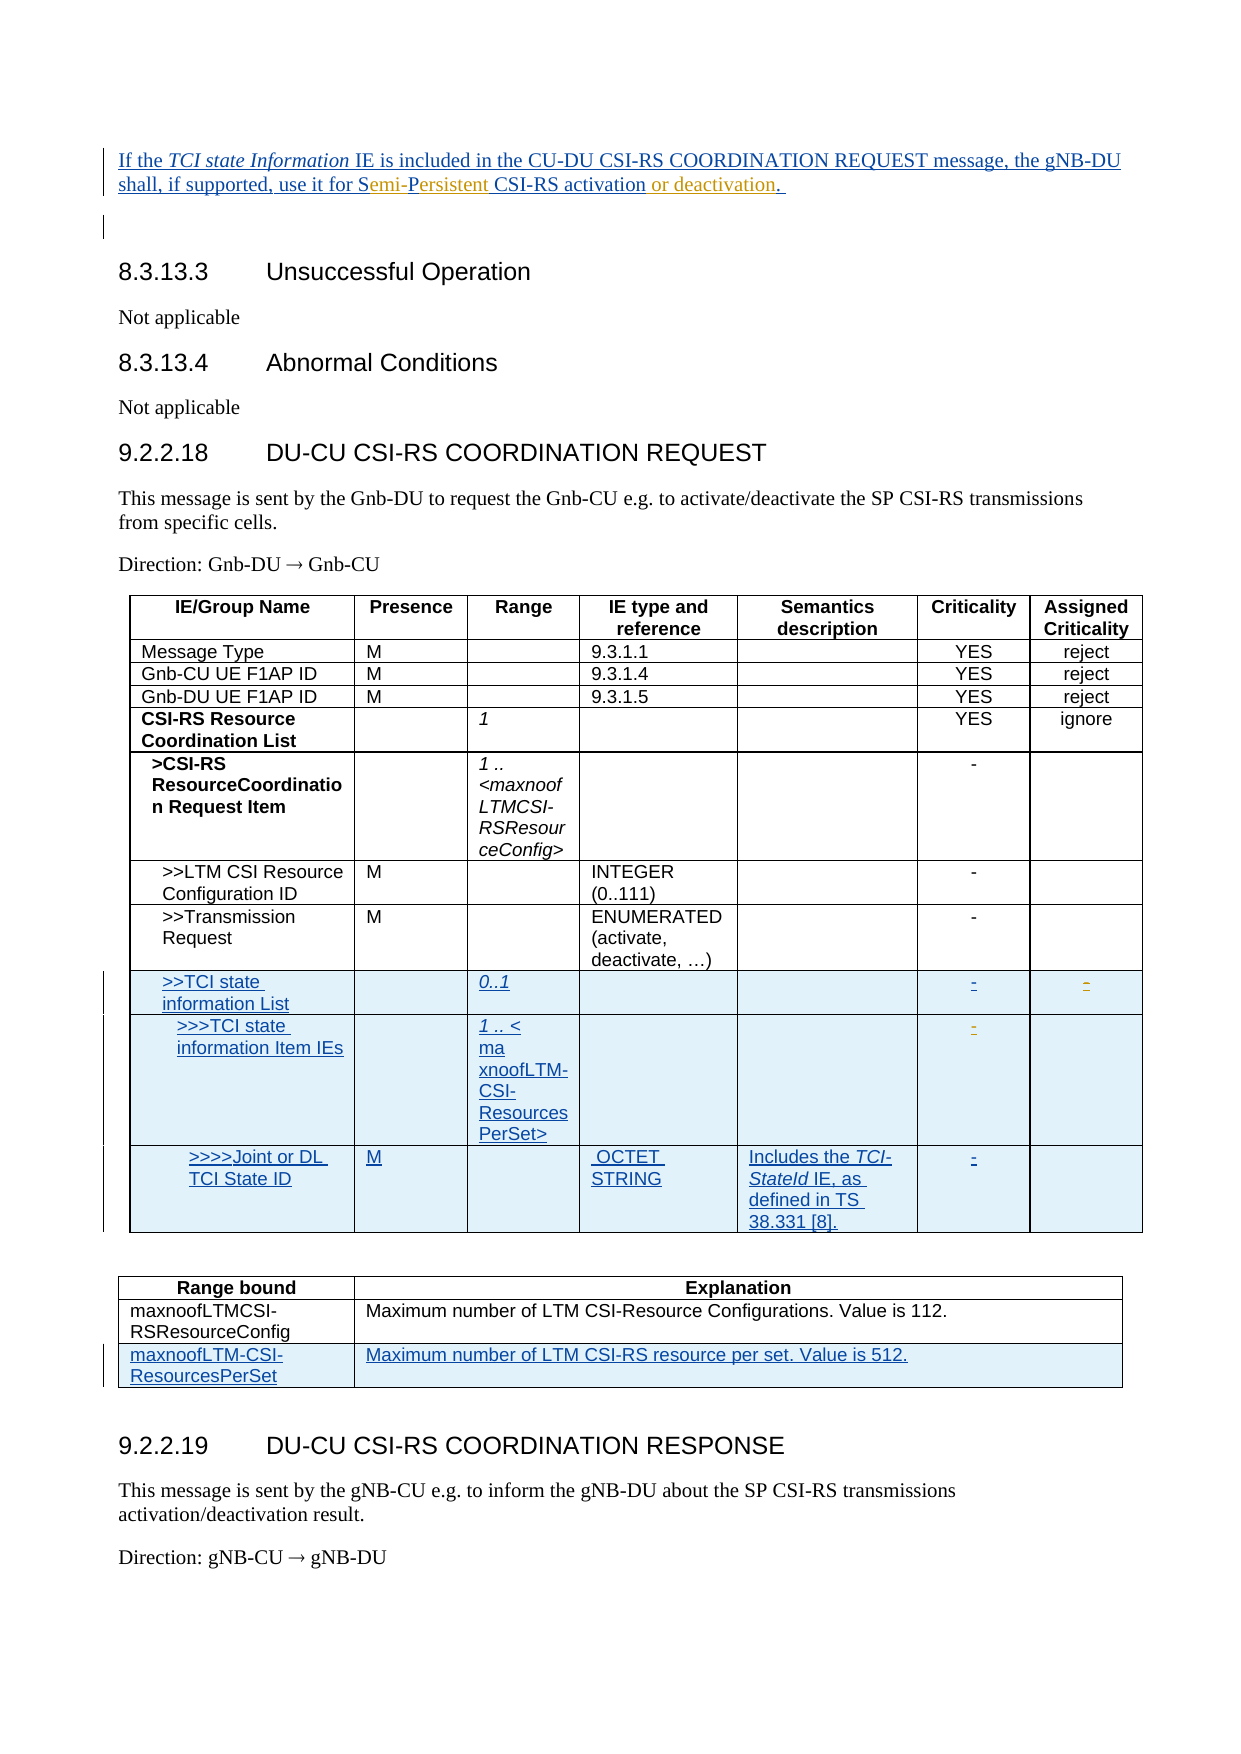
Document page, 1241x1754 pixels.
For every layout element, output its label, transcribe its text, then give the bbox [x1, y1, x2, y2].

table_cell - [918, 753, 1029, 860]
table_cell [580, 708, 737, 751]
table_cell reject [1031, 686, 1142, 707]
table_cell Gnb-CU UE F1AP ID [131, 663, 354, 684]
table_cell [1031, 861, 1142, 904]
table_header Explanation [355, 1277, 1122, 1298]
table_cell [1031, 905, 1142, 970]
subtitle 8.3.13.4 Abnormal Conditions [118, 348, 1122, 376]
table_cell reject [1031, 663, 1142, 684]
table_cell YES [918, 663, 1029, 684]
table_cell [738, 686, 917, 707]
table_cell M [355, 663, 467, 684]
table_cell [468, 663, 579, 684]
table_cell M [355, 640, 467, 662]
table_header Range [468, 596, 579, 639]
table_cell reject [1031, 640, 1142, 662]
table_cell [355, 708, 467, 751]
table_cell INTEGER (0..111) [580, 861, 737, 904]
table_cell [738, 753, 917, 860]
table_cell 9.3.1.1 [580, 640, 737, 662]
subtitle 9.2.2.19 DU-CU CSI-RS COORDINATION RESPONSE [118, 1431, 1122, 1459]
table_cell >>Transmission Request [131, 905, 354, 970]
text This message is sent by the gNB-CU e.g. to inform the gNB-DU about the SP CSI-RS transmissions activation/deactivation result. [118, 1478, 1122, 1526]
table_cell 9.3.1.4 [580, 663, 737, 684]
table_header IE/Group Name [131, 596, 354, 639]
table_cell 1 .. <maxnoofLTMCSI-RSResourceConfig> [468, 753, 579, 860]
table_cell [1031, 753, 1142, 860]
text Direction: Gnb-DU Gnb-CU [118, 552, 1122, 576]
table_cell [468, 640, 579, 662]
table_cell Message Type [131, 640, 354, 662]
table_header Semantics description [738, 596, 917, 639]
table_header Presence [355, 596, 467, 639]
table_header Range bound [119, 1277, 354, 1298]
table_cell YES [918, 686, 1029, 707]
table_header Assigned Criticality [1031, 596, 1142, 639]
table_cell [738, 640, 917, 662]
subtitle 8.3.13.3 Unsuccessful Operation [118, 257, 1122, 286]
table_cell ENUMERATED(activate, deactivate, …) [580, 905, 737, 970]
table_cell CSI-RS Resource Coordination List [131, 708, 354, 751]
table_cell YES [918, 708, 1029, 751]
table_cell [738, 663, 917, 684]
text Not applicable [118, 305, 1122, 329]
table_cell M [355, 686, 467, 707]
table_cell - [918, 861, 1029, 904]
table_cell - [918, 905, 1029, 970]
table_cell 1 [468, 708, 579, 751]
table_cell M [355, 905, 467, 970]
table_cell YES [918, 640, 1029, 662]
table_cell ignore [1031, 708, 1142, 751]
text This message is sent by the Gnb-DU to request the Gnb-CU e.g. to activate/deactivate the SP CSI-RS transmissions from specific cells. [118, 486, 1122, 534]
table_cell 9.3.1.5 [580, 686, 737, 707]
text Not applicable [118, 395, 1122, 419]
subtitle 9.2.2.18 DU-CU CSI-RS COORDINATION REQUEST [118, 438, 1122, 467]
table_cell [355, 753, 467, 860]
text Direction: gNB-CU gNB-DU [118, 1545, 1122, 1569]
table_header IE type and reference [580, 596, 737, 639]
table_cell >>LTM CSI Resource Configuration ID [131, 861, 354, 904]
table_cell [738, 905, 917, 970]
table_cell Gnb-DU UE F1AP ID [131, 686, 354, 707]
table_cell >CSI-RS ResourceCoordination Request Item [131, 753, 354, 860]
table_header Criticality [918, 596, 1029, 639]
table_cell Maximum number of LTM CSI-Resource Configurations. Value is 112. [355, 1300, 1122, 1343]
table_cell [580, 753, 737, 860]
table_cell [738, 861, 917, 904]
table_cell [738, 708, 917, 751]
table_cell [468, 686, 579, 707]
table_cell [468, 905, 579, 970]
table_cell [468, 861, 579, 904]
table_cell M [355, 861, 467, 904]
table_cell maxnoofLTMCSI-RSResourceConfig [119, 1300, 354, 1343]
